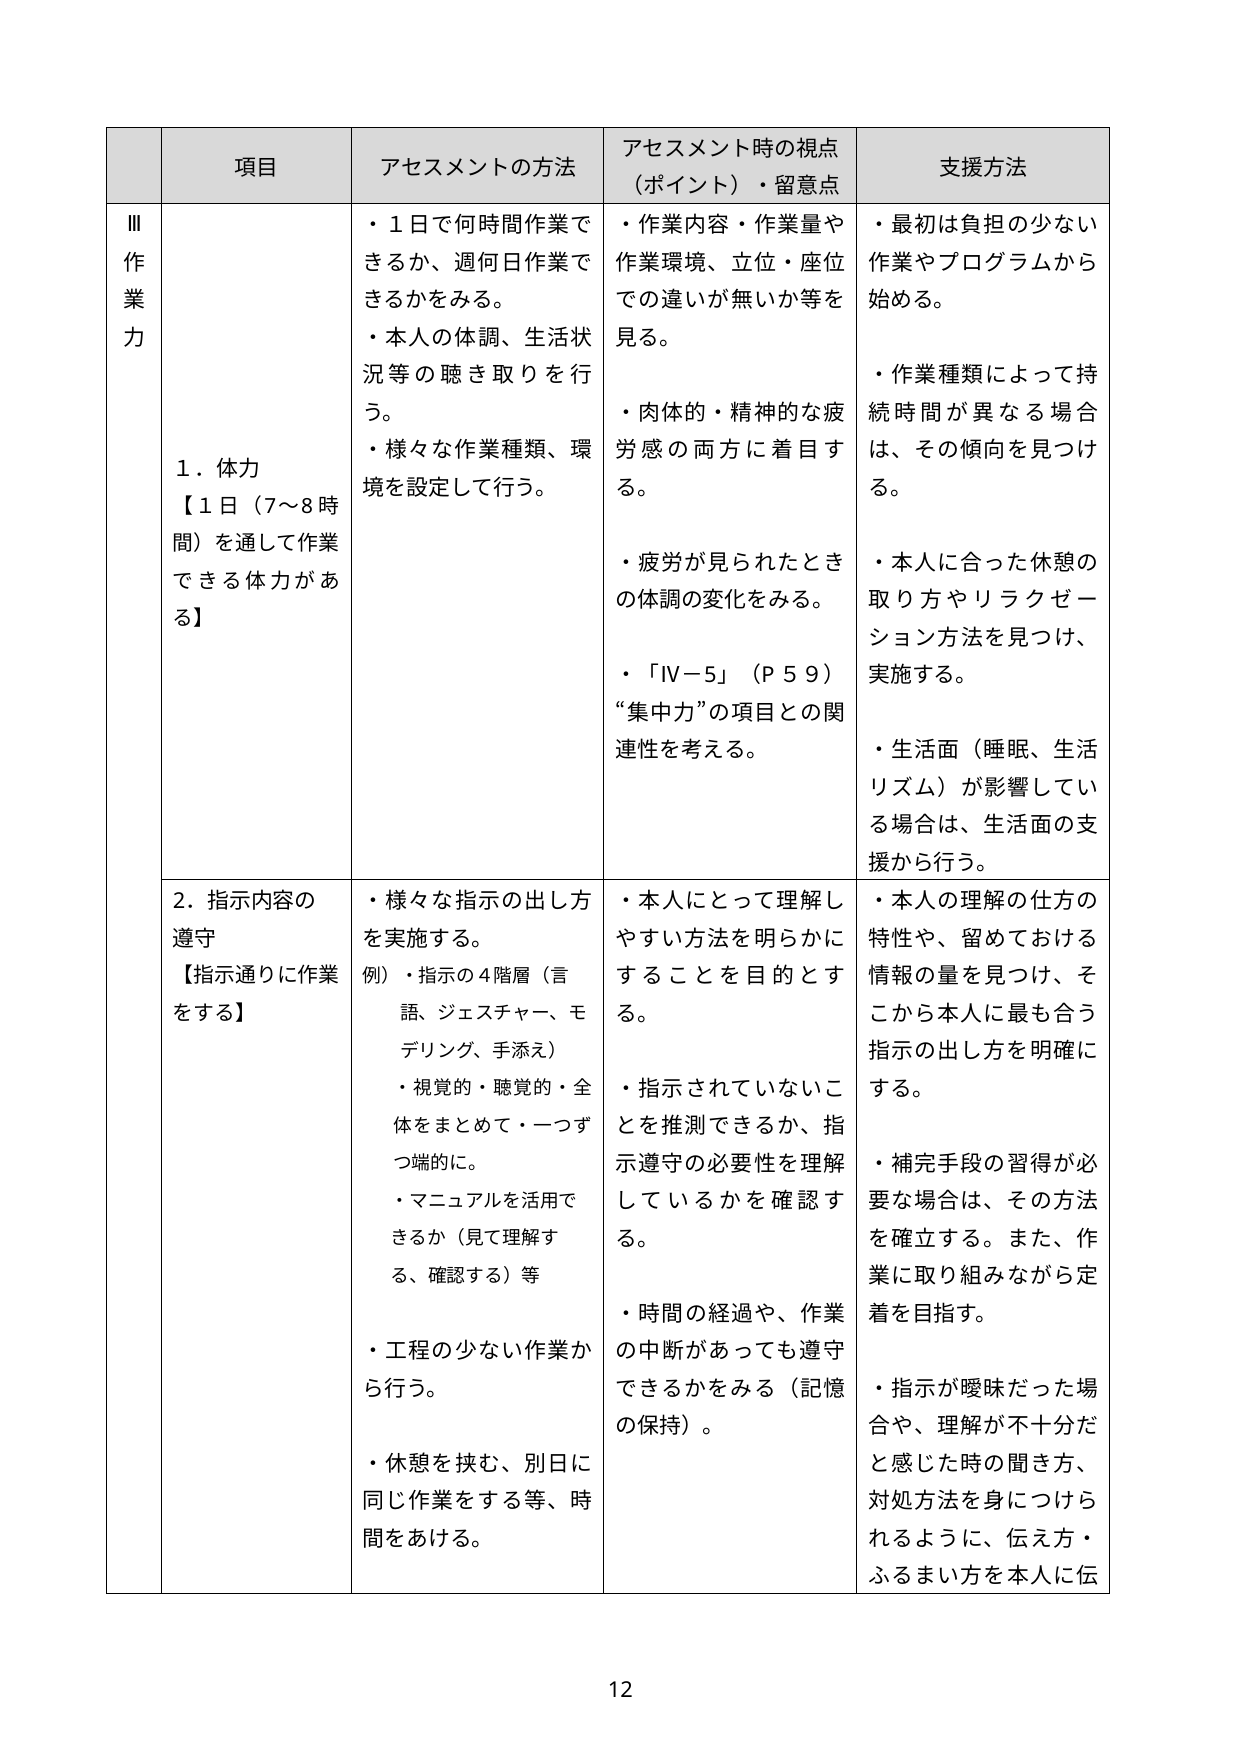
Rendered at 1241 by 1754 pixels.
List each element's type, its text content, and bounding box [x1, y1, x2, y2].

table_header 項目 [162, 128, 351, 203]
table_header アセスメント時の視点（ポイント）・留意点 [604, 128, 856, 203]
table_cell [162, 880, 351, 1593]
table_header [107, 128, 161, 203]
table_cell ・作業内容・作業量や作業環境、立位・座位での違いが無いか等を見る。 ・肉体的・精神的な疲労感の両方に着目する。 ・疲労が見られたときの体調の変化をみる。 ・「Ⅳ－5」（P５９）“集中力”の項目との関連性を考える。 [604, 204, 856, 879]
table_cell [352, 880, 603, 1593]
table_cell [604, 880, 856, 1593]
table_header 支援方法 [857, 128, 1109, 203]
table_cell ・最初は負担の少ない作業やプログラムから始める。 ・作業種類によって持続時間が異なる場合は、その傾向を見つける。 ・本人に合った休憩の取り方やリラクゼーション方法を見つけ、実施する。 ・生活面（睡眠、生活リズム）が影響している場合は、生活面の支援から行う。 [857, 204, 1109, 879]
table_header アセスメントの方法 [352, 128, 603, 203]
table_cell １．体力 【１日（7～8時間）を通して作業できる体力がある】 [162, 204, 351, 879]
table_cell Ⅲ 作業力 [107, 204, 161, 1593]
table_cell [857, 880, 1109, 1593]
table_cell ・１日で何時間作業できるか、週何日作業できるかをみる。 ・本人の体調、生活状況等の聴き取りを行う。 ・様々な作業種類、環境を設定して行う。 [352, 204, 603, 879]
